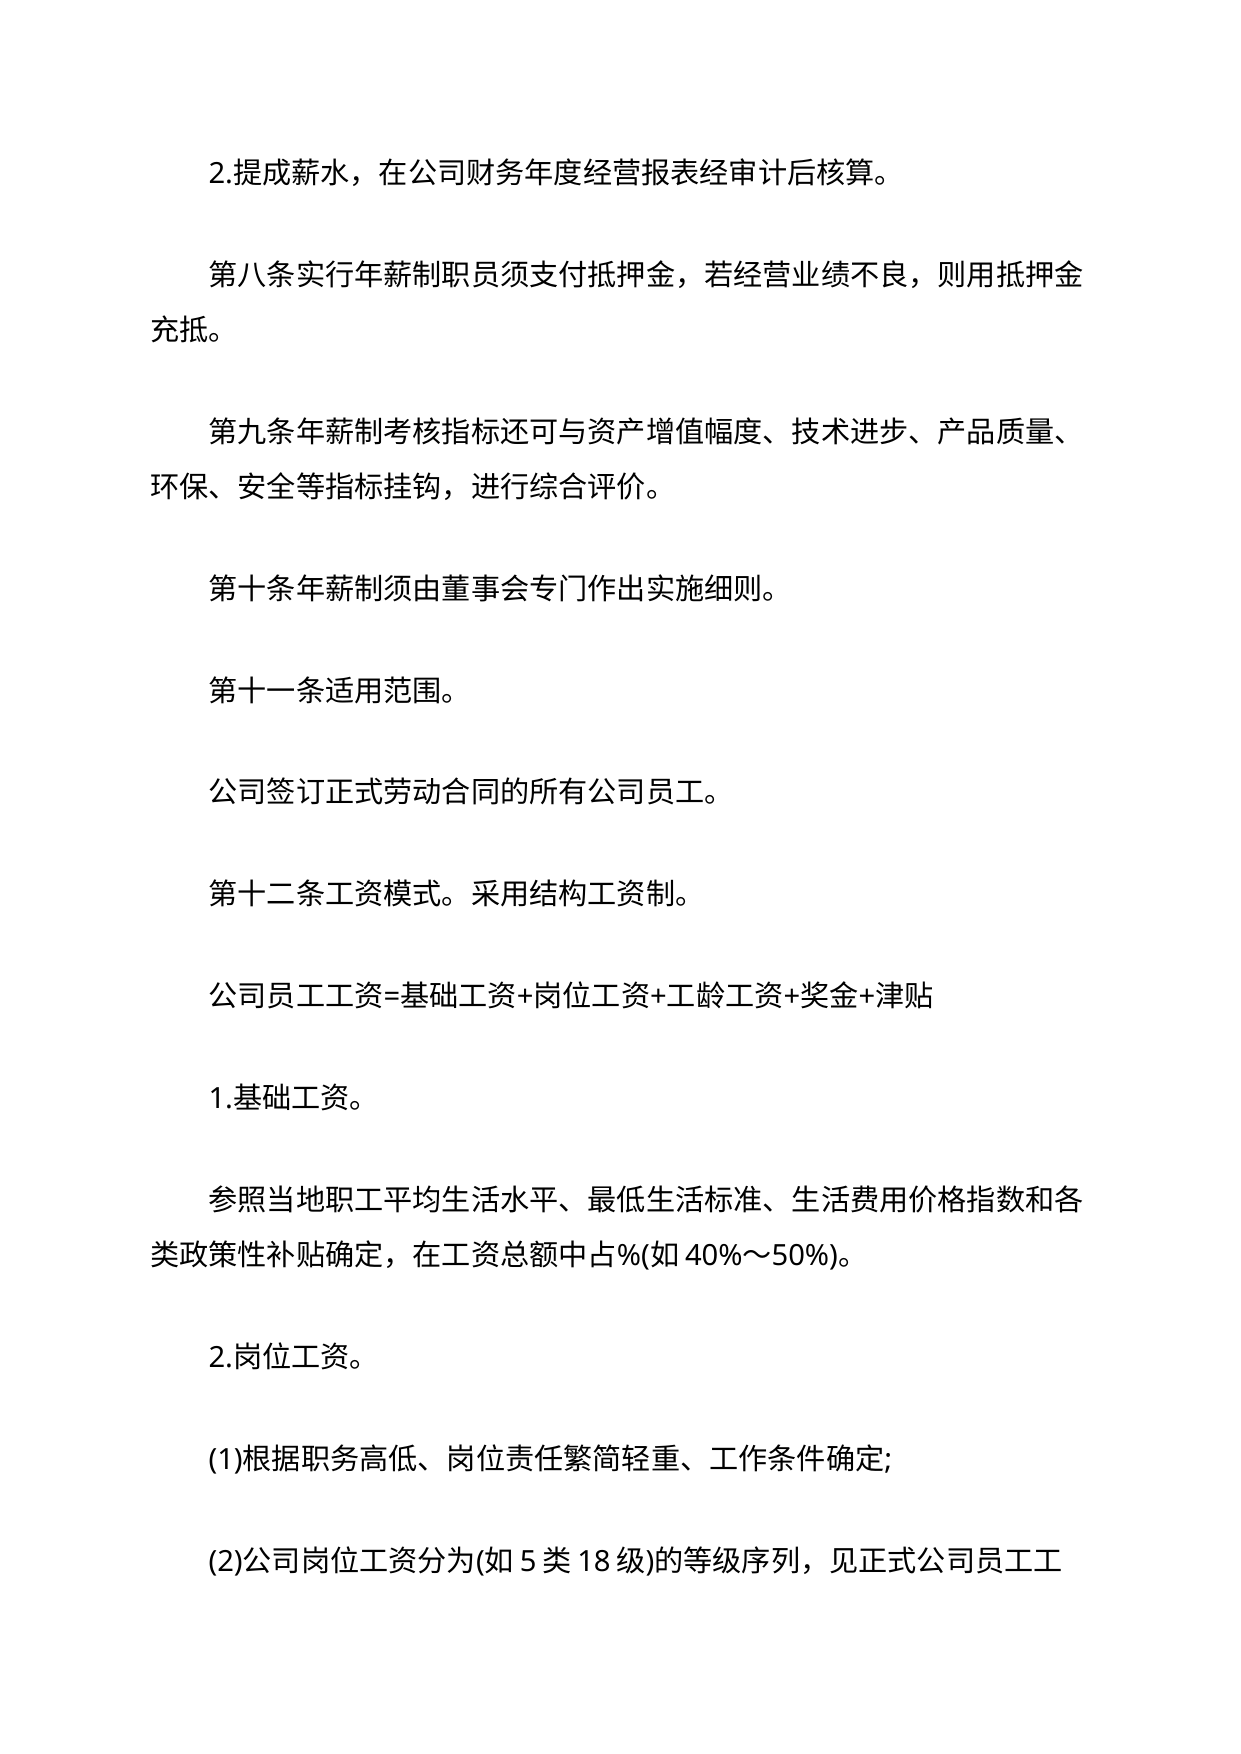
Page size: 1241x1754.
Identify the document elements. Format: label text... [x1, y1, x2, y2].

text 2.岗位工资。 [150, 1333, 1090, 1376]
text 公司员工工资=基础工资+岗位工资+工龄工资+奖金+津贴 [150, 972, 1090, 1015]
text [150, 1537, 1090, 1579]
text 公司签订正式劳动合同的所有公司员工。 [150, 769, 1090, 811]
text 第十条年薪制须由董事会专门作出实施细则。 [150, 565, 1090, 608]
text (1)根据职务高低、岗位责任繁简轻重、工作条件确定; [150, 1435, 1090, 1478]
text 参照当地职工平均生活水平、最低生活标准、生活费用价格指数和各类政策性补贴确定，在工资总额中占%(如40%～50%)。 [150, 1176, 1090, 1274]
text 第十二条工资模式。采用结构工资制。 [150, 871, 1090, 913]
text 第八条实行年薪制职员须支付抵押金，若经营业绩不良，则用抵押金充抵。 [150, 252, 1090, 349]
text 第九条年薪制考核指标还可与资产增值幅度、技术进步、产品质量、环保、安全等指标挂钩，进行综合评价。 [150, 409, 1090, 506]
text 1.基础工资。 [150, 1074, 1090, 1117]
text 2.提成薪水，在公司财务年度经营报表经审计后核算。 [150, 150, 1090, 192]
text 第十一条适用范围。 [150, 667, 1090, 709]
